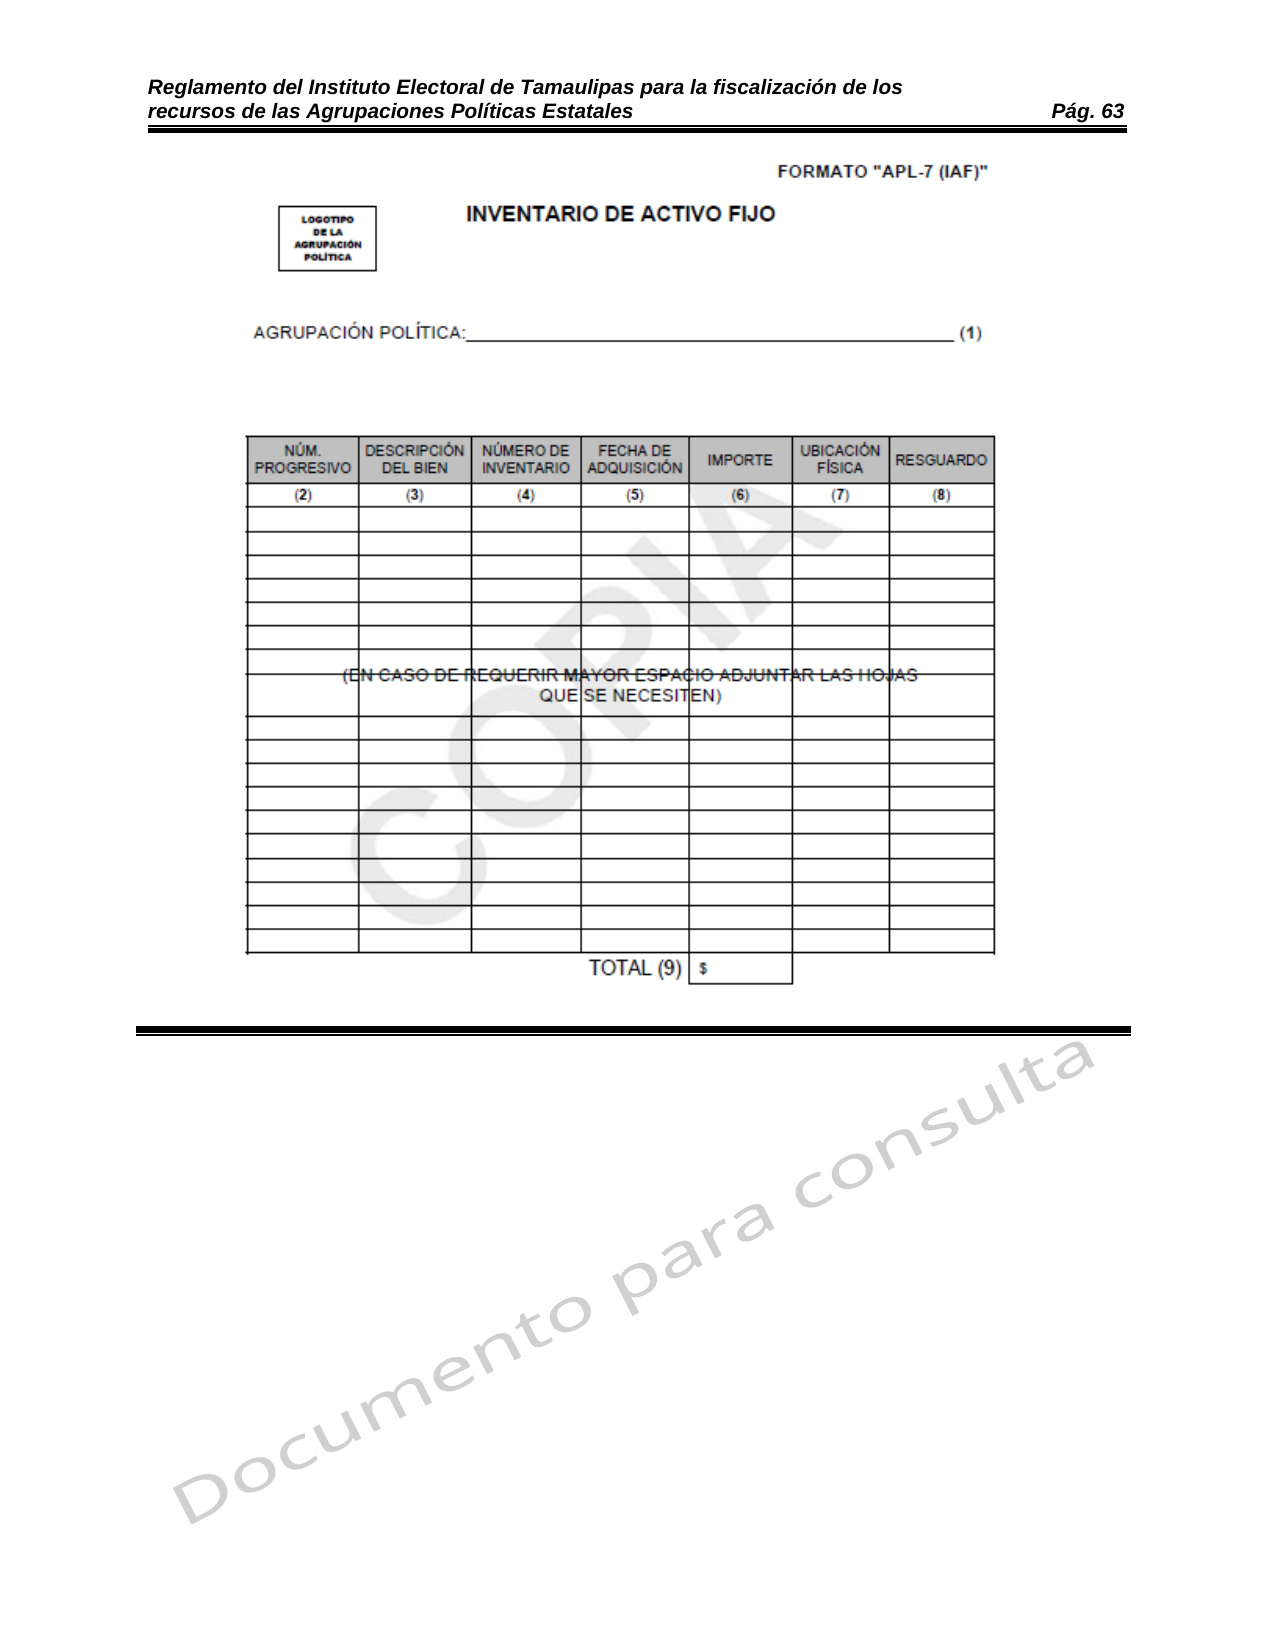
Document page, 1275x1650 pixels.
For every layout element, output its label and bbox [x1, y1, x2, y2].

picture [147, 156, 1022, 1026]
